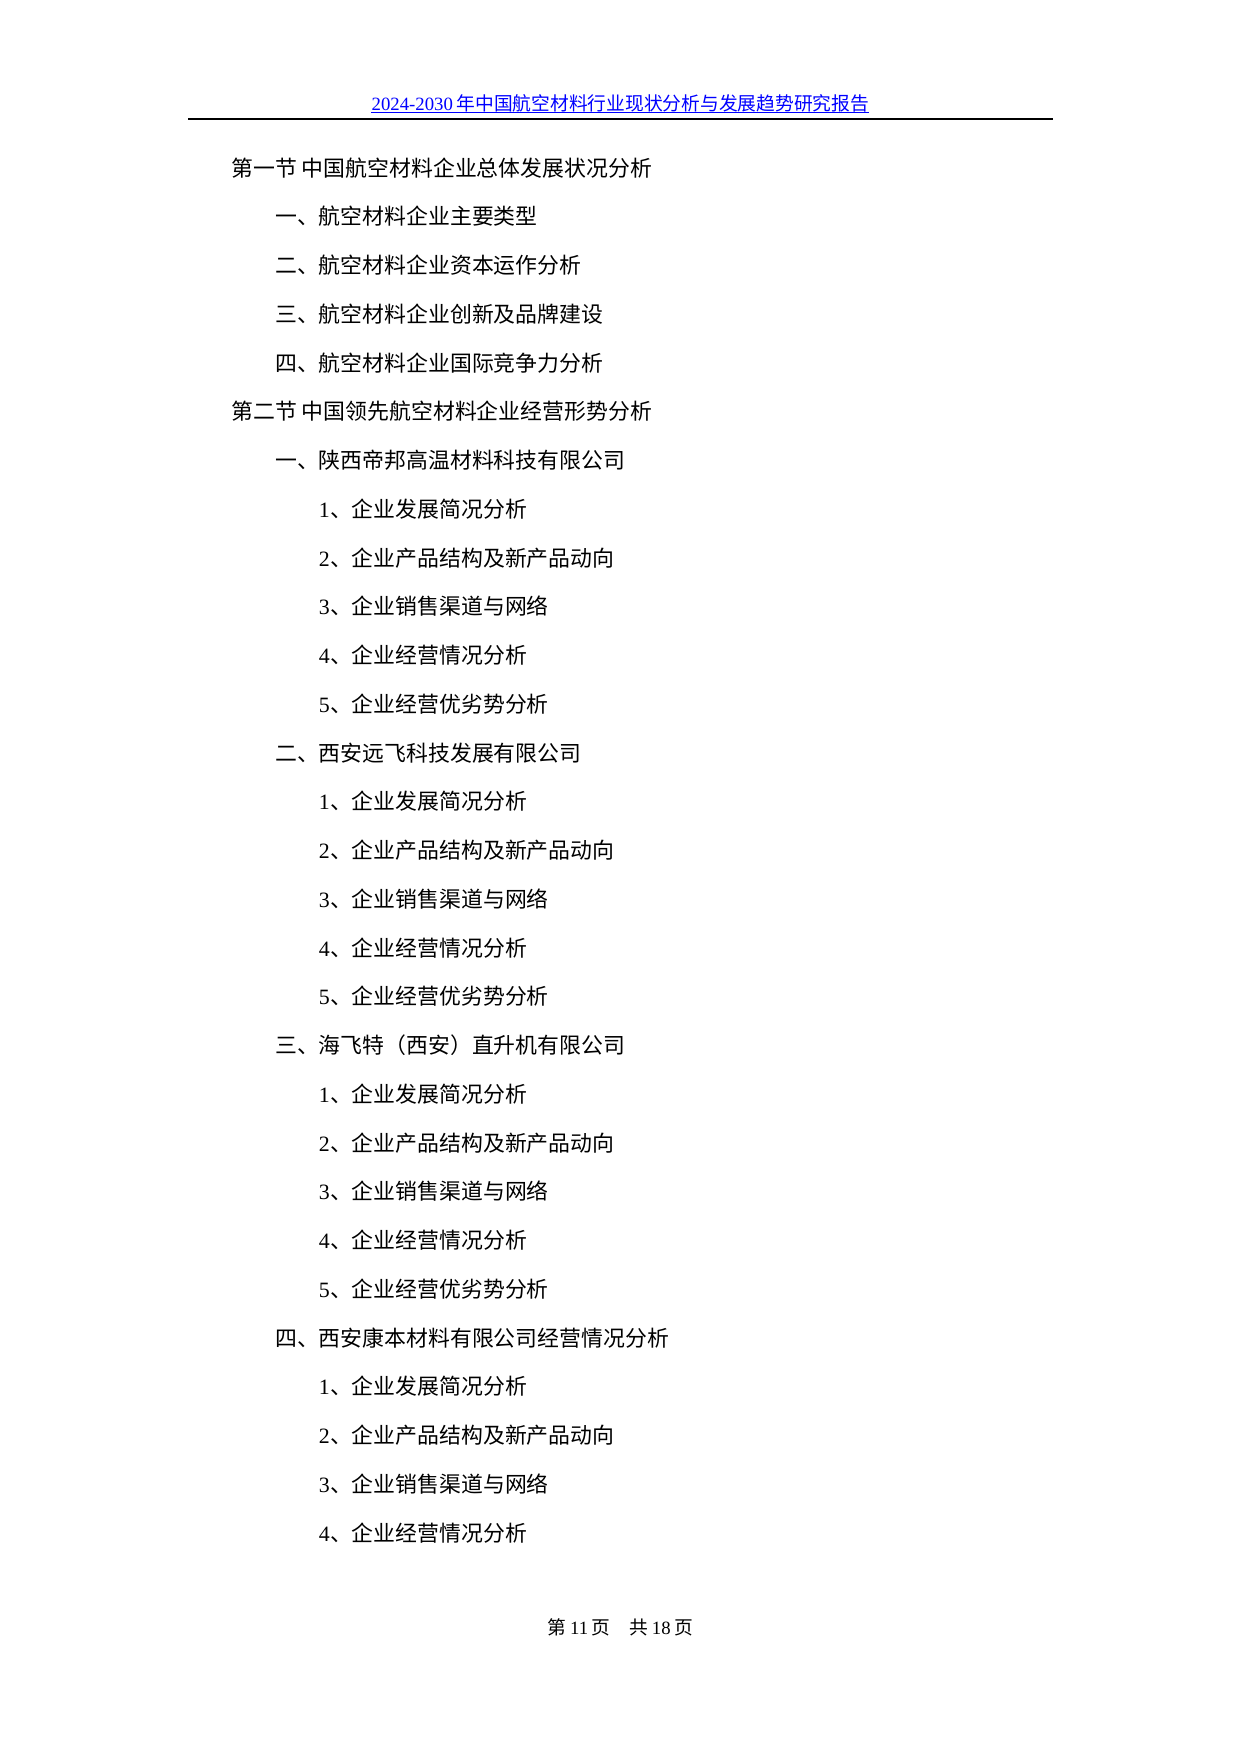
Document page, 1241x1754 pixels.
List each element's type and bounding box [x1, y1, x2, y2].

text [187, 150, 1053, 1548]
